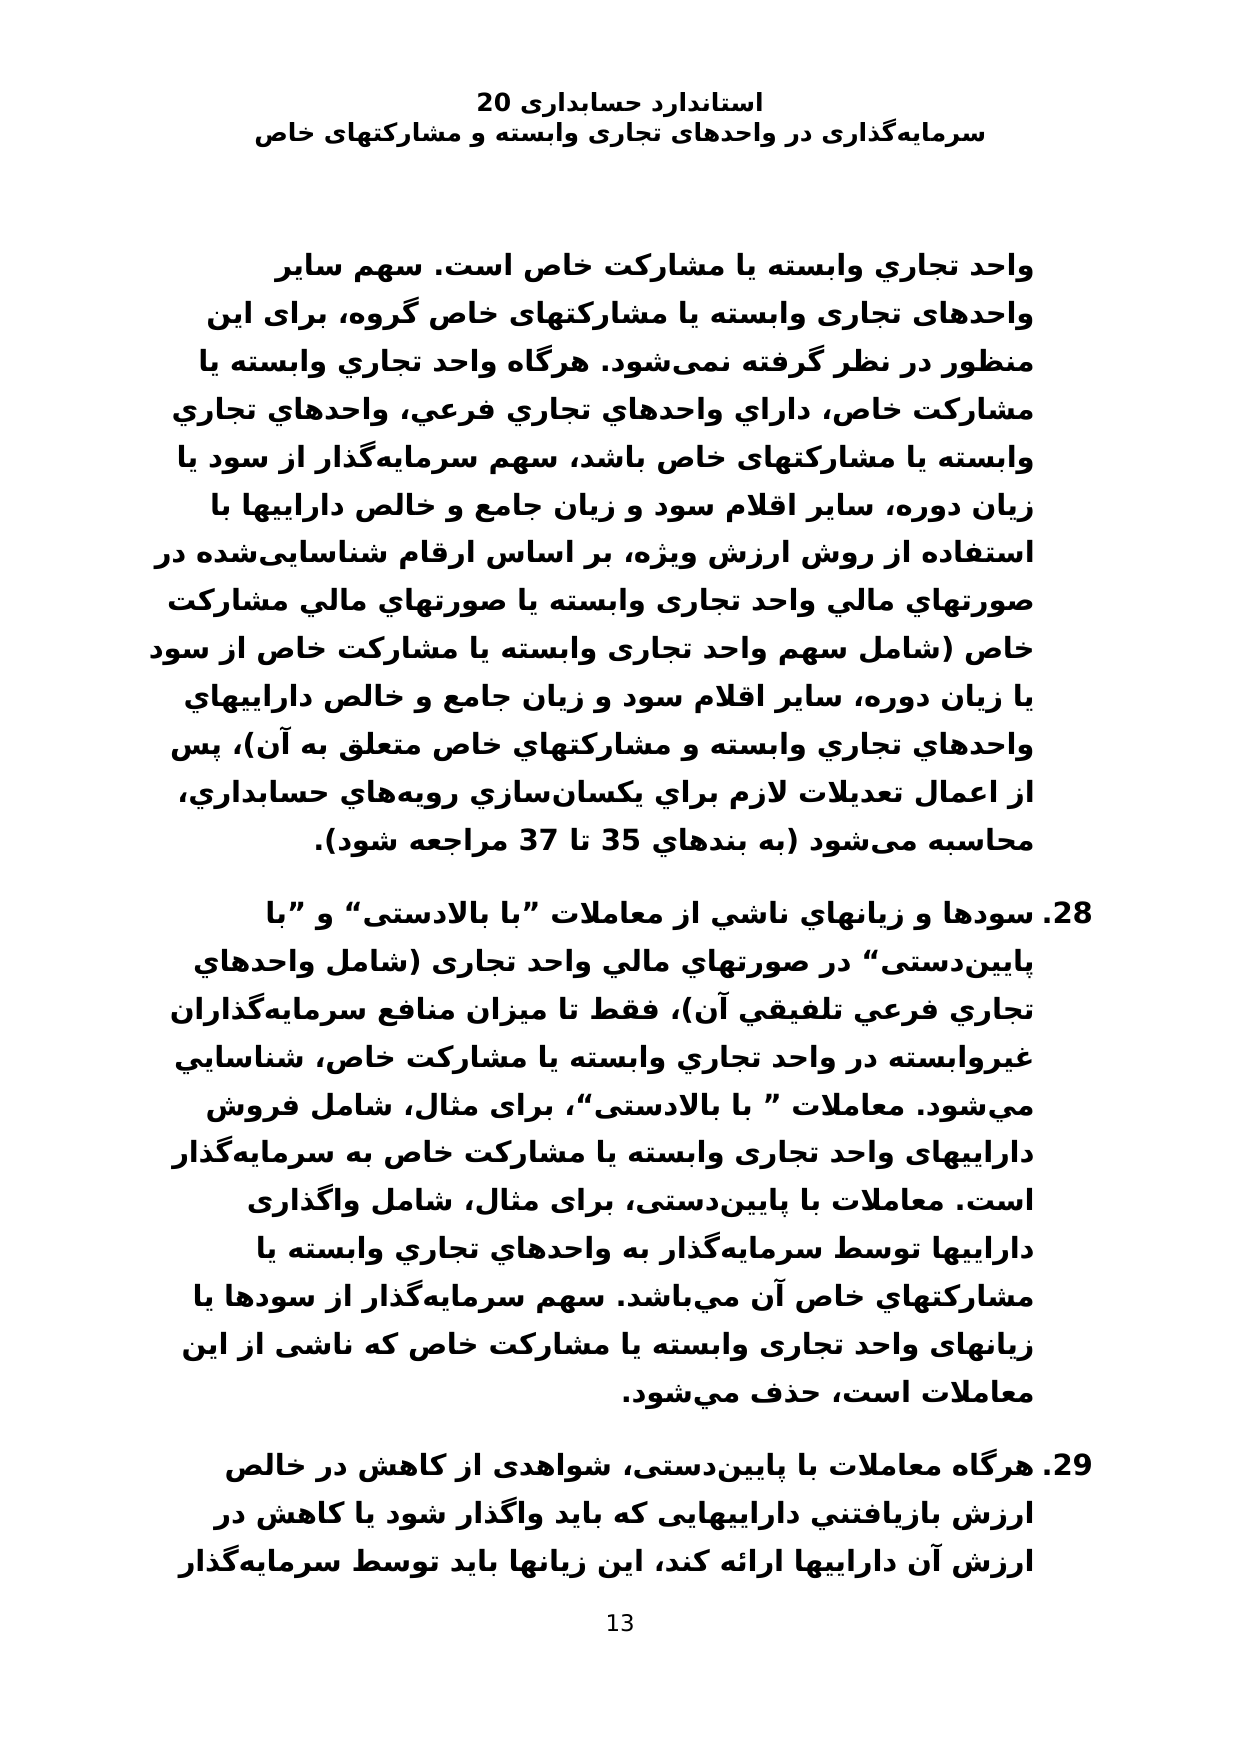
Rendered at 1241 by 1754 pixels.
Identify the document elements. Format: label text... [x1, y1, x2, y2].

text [147, 237, 1093, 860]
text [147, 1437, 1093, 1581]
text 28. سودها و زيانهاي ناشي از معاملات ”با بالادستی“ و ”با پایین‌دستی“ در صورتهاي مالي واحد تجاری (شامل واحدهاي تجاري فرعي تلفيقي آن)، فقط تا ميزان منافع سرمايه‌گذاران غيروابسته در واحد تجاري وابسته یا مشارکت خاص، شناسايي مي‌شود. معاملات ” با بالادستی“، برای مثال، شامل فروش داراييهای واحد تجاری وابسته يا مشارکت خاص به سرمایه‌گذار است. معاملات با پایین‌دستی، برای مثال، شامل واگذاری داراييها توسط سرمايه‌گذار به واحدهاي تجاري وابسته يا مشارکتهاي خاص آن مي‌باشد. سهم سرمايه‌گذار از سودها يا زيانهای واحد تجاری وابسته یا مشارکت خاص که ناشی از این معاملات است، حذف مي‌شود. [147, 885, 1093, 1412]
